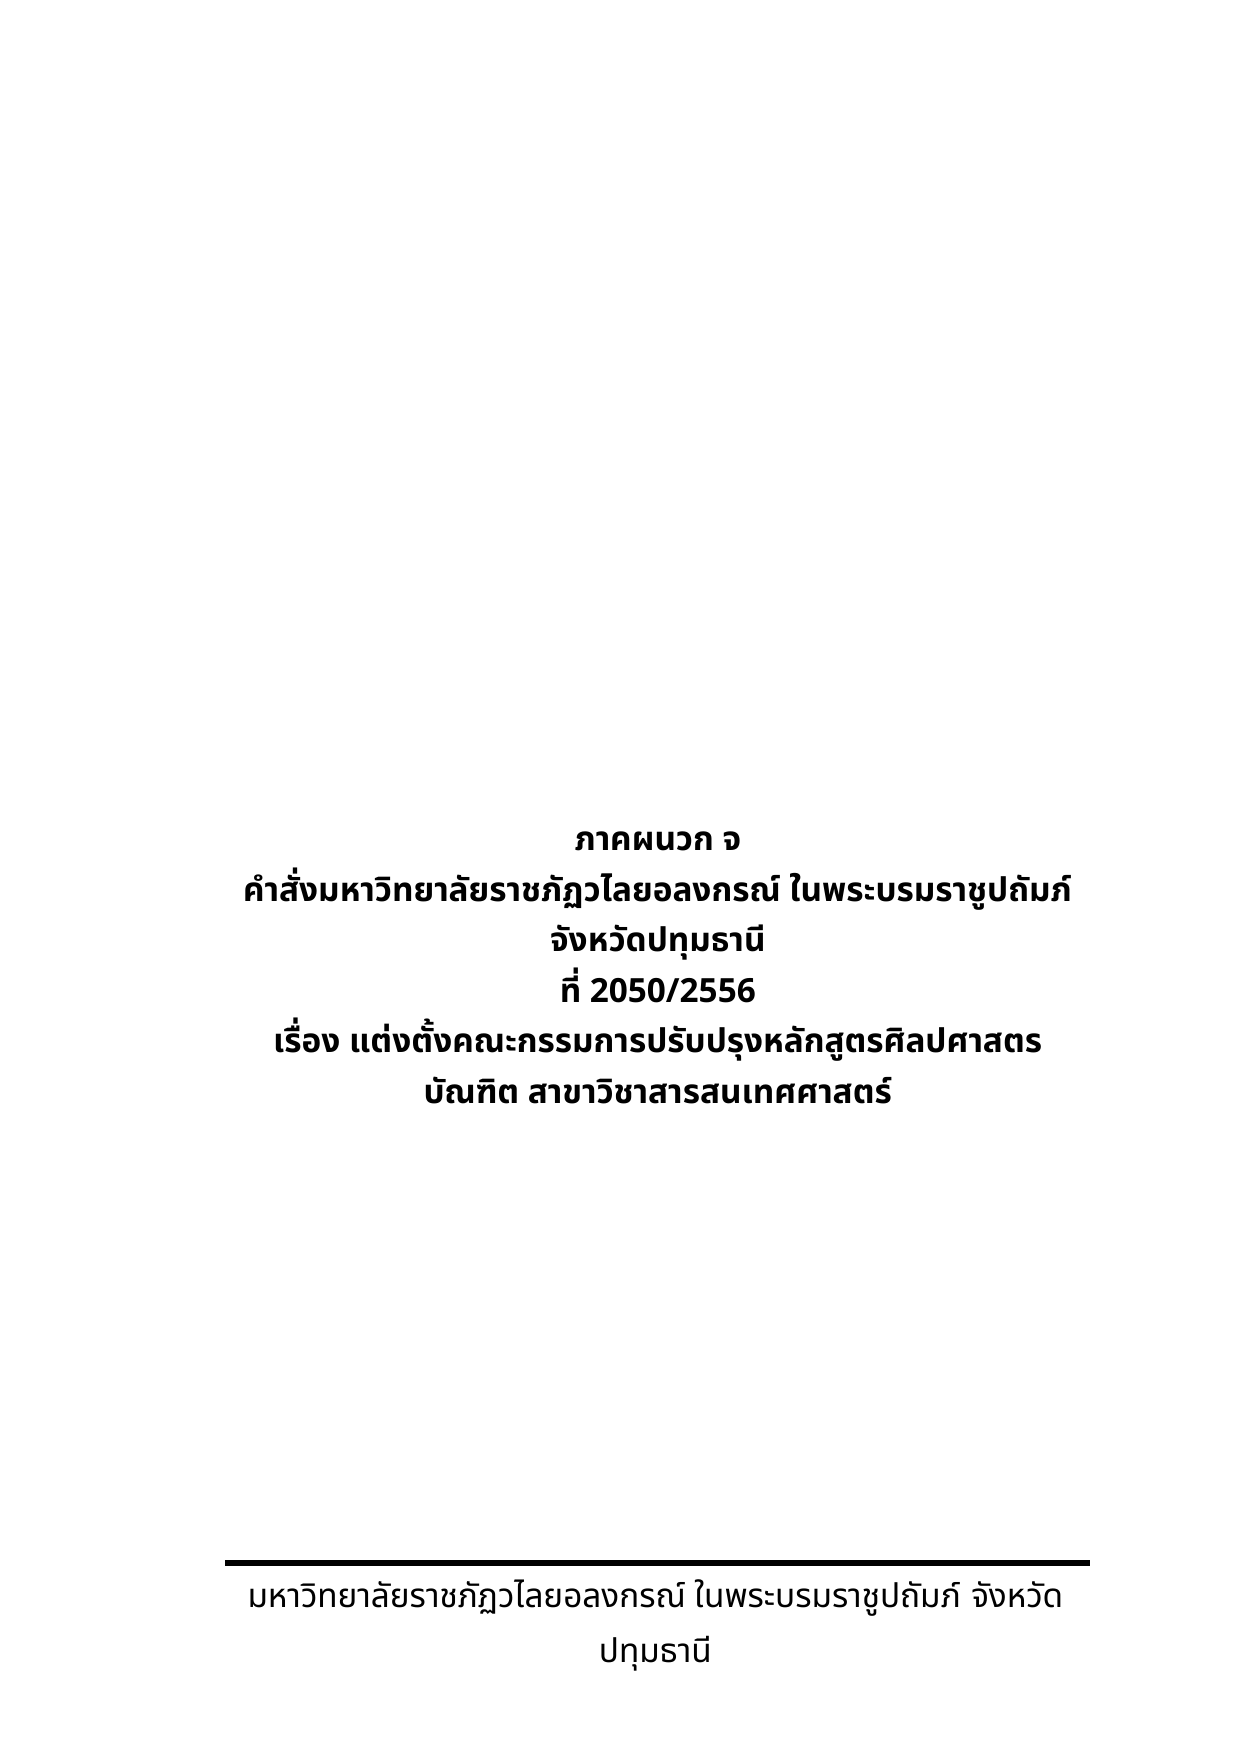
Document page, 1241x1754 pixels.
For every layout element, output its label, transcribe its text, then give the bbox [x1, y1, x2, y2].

text ภาคผนวก จ [225, 815, 1090, 866]
text คำสั่งมหาวิทยาลัยราชภัฏวไลยอลงกรณ์ ในพระบรมราชูปถัมภ์ จังหวัดปทุมธานี [225, 866, 1090, 967]
text เรื่อง แต่งตั้งคณะกรรมการปรับปรุงหลักสูตรศิลปศาสตรบัณฑิต สาขาวิชาสารสนเทศศาสตร์ [225, 1017, 1090, 1118]
text ที่ 2050/2556 [225, 967, 1090, 1017]
